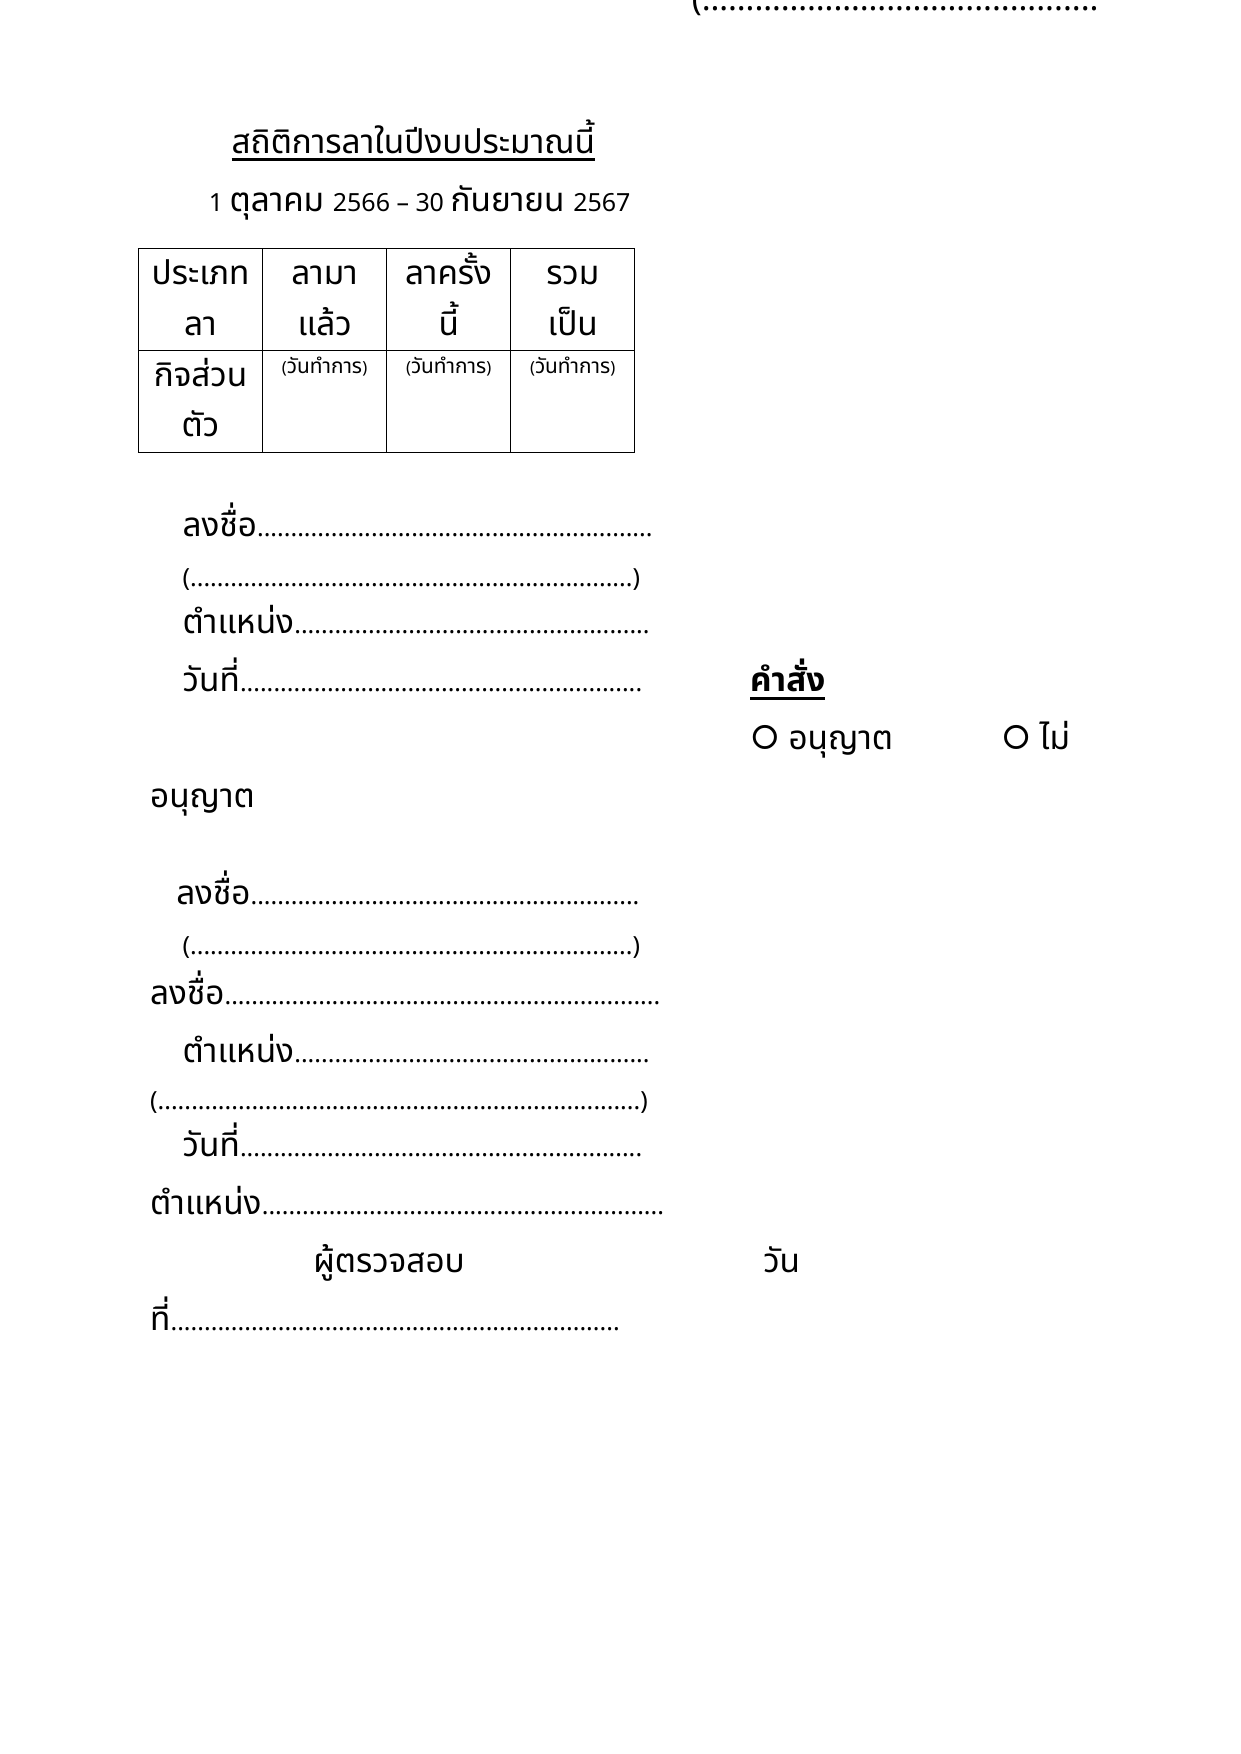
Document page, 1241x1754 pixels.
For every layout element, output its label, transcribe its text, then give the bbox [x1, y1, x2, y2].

table_cell (วันทำการ) [387, 351, 510, 452]
text ลงชื่อ........................................................... [150, 501, 1117, 552]
text ตำแหน่ง..................................................... [150, 598, 1117, 649]
table_cell (วันทำการ) [263, 351, 386, 452]
text วันที่............................................................ ตำแหน่ง............................................................ [150, 1121, 1117, 1230]
table_header ลาครั้งนี้ [387, 249, 510, 350]
text (..................................................................) ลงชื่อ................................................................. [150, 927, 1117, 1019]
text 1 ตุลาคม 2566 – 30 กันยายน 2567 [150, 176, 1117, 226]
table_header ลามาแล้ว [263, 249, 386, 350]
text อนุญาต ไม่อนุญาต [150, 714, 1117, 823]
text ลงชื่อ.......................................................... [150, 869, 1117, 920]
text สถิติการลาในปีงบประมาณนี้ [150, 118, 1117, 168]
text ผู้ตรวจสอบ วันที่................................................................... [150, 1237, 1117, 1346]
table_cell (วันทำการ) [511, 351, 634, 452]
table_header ประเภทลา [139, 249, 262, 350]
text ตำแหน่ง..................................................... (........................................................................) [150, 1027, 1117, 1116]
table_cell กิจส่วนตัว [139, 351, 262, 452]
text วันที่............................................................ คำสั่ง [150, 656, 1117, 707]
table_header รวมเป็น [511, 249, 634, 350]
text (..................................................................) [150, 559, 1117, 593]
